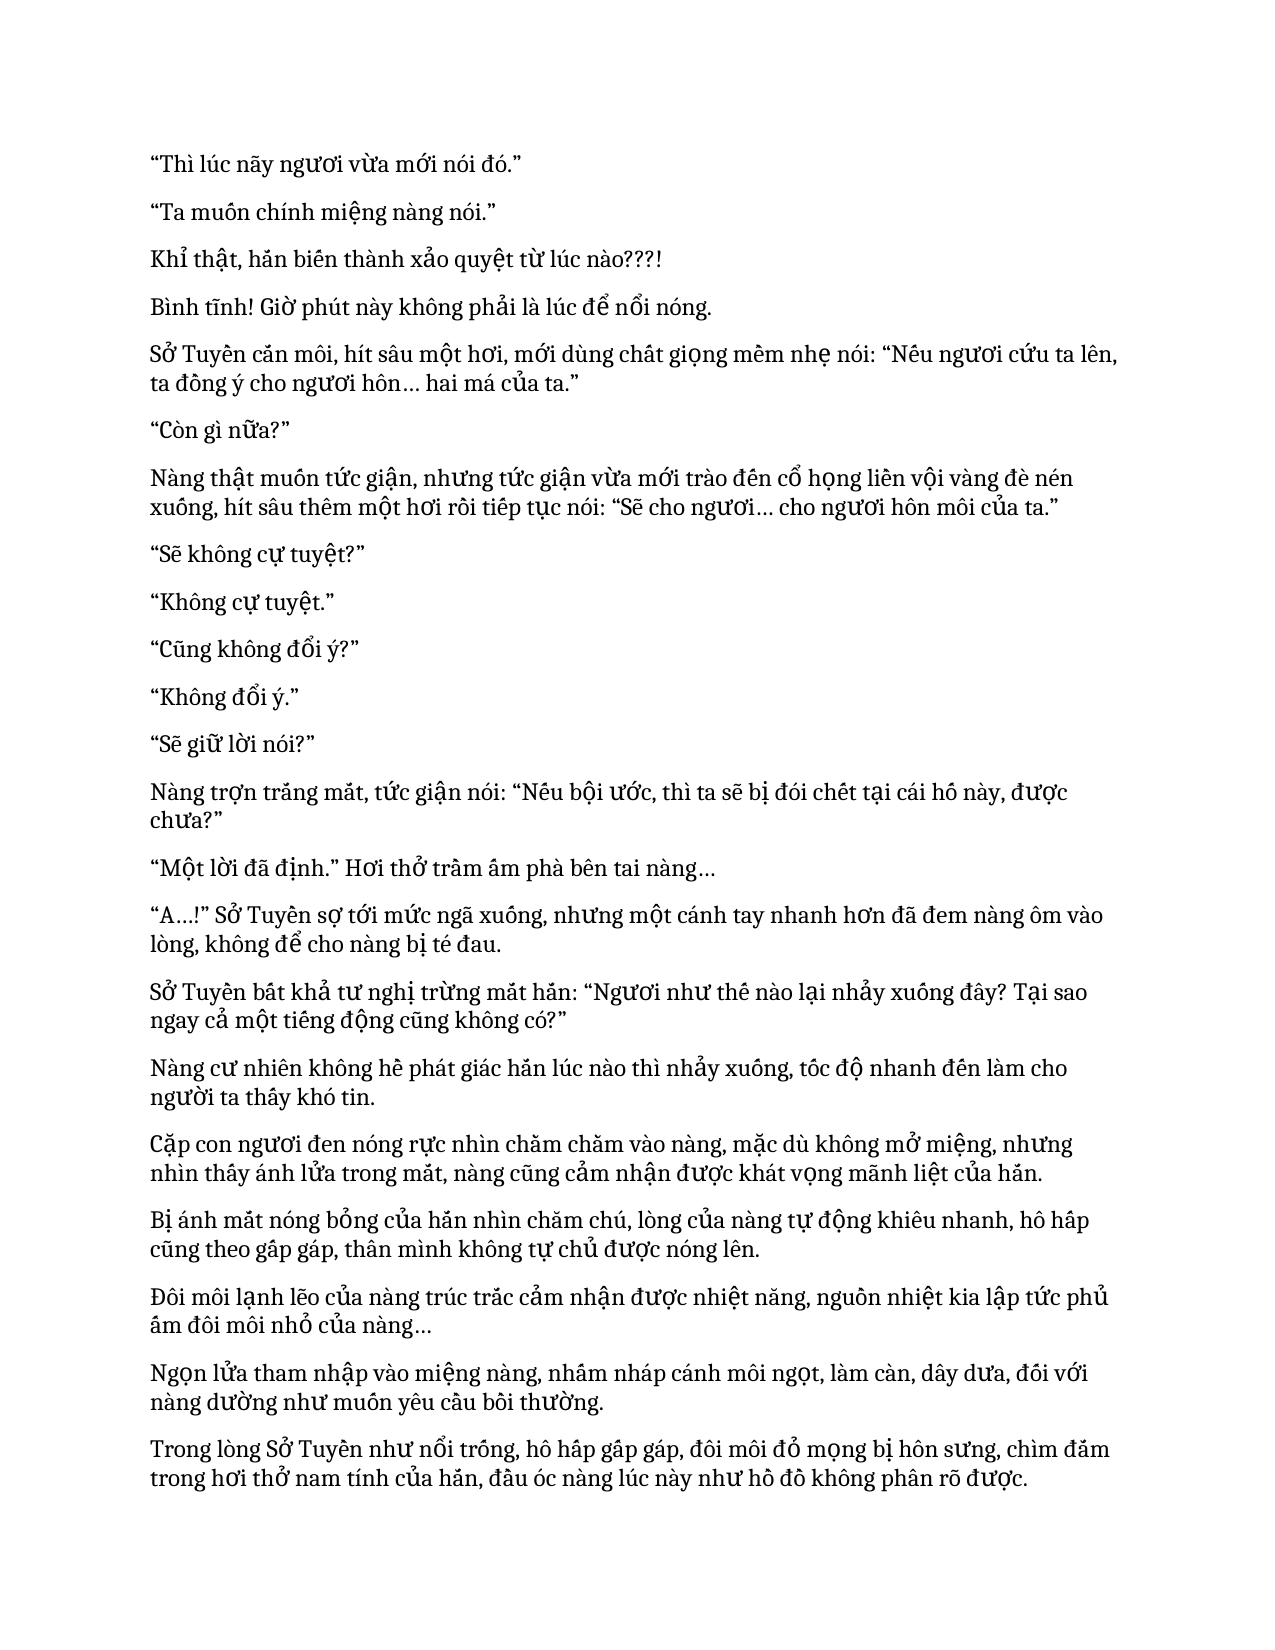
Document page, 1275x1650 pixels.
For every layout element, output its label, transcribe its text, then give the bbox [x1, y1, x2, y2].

text Khỉ thật, hắn biến thành xảo quyệt từ lúc nào???! [150, 245, 1125, 274]
text Nàng cư nhiên không hề phát giác hắn lúc nào thì nhảy xuống, tốc độ nhanh đến làm cho người ta thấy khó tin. [150, 1054, 1125, 1111]
text “Còn gì nữa?” [150, 416, 1125, 445]
text Sở Tuyền cắn môi, hít sâu một hơi, mới dùng chất giọng mềm nhẹ nói: “Nếu ngươi cứu ta lên, ta đồng ý cho ngươi hôn… hai má của ta.” [150, 340, 1125, 397]
text Trong lòng Sở Tuyền như nổi trống, hô hấp gấp gáp, đôi môi đỏ mọng bị hôn sưng, chìm đắm trong hơi thở nam tính của hắn, đầu óc nàng lúc này như hồ đồ không phân rõ được. [150, 1435, 1125, 1492]
text Ngọn lửa tham nhập vào miệng nàng, nhấm nháp cánh môi ngọt, làm càn, dây dưa, đối với nàng dường như muốn yêu cầu bồi thường. [150, 1359, 1125, 1416]
text “Thì lúc nãy ngươi vừa mới nói đó.” [150, 150, 1125, 179]
text “Sẽ giữ lời nói?” [150, 730, 1125, 759]
text Nàng trợn trắng mắt, tức giận nói: “Nếu bội ước, thì ta sẽ bị đói chết tại cái hố này, được chưa?” [150, 777, 1125, 835]
text “Sẽ không cự tuyệt?” [150, 540, 1125, 569]
text “A…!” Sở Tuyền sợ tới mức ngã xuống, nhưng một cánh tay nhanh hơn đã đem nàng ôm vào lòng, không để cho nàng bị té đau. [150, 901, 1125, 959]
text “Không cự tuyệt.” [150, 587, 1125, 616]
text “Ta muốn chính miệng nàng nói.” [150, 197, 1125, 226]
text Bình tĩnh! Giờ phút này không phải là lúc để nổi nóng. [150, 292, 1125, 321]
text Cặp con ngươi đen nóng rực nhìn chằm chằm vào nàng, mặc dù không mở miệng, nhưng nhìn thấy ánh lửa trong mắt, nàng cũng cảm nhận được khát vọng mãnh liệt của hắn. [150, 1130, 1125, 1187]
text Bị ánh mắt nóng bỏng của hắn nhìn chăm chú, lòng của nàng tự động khiêu nhanh, hô hấp cũng theo gấp gáp, thân mình không tự chủ được nóng lên. [150, 1206, 1125, 1264]
text “Không đổi ý.” [150, 682, 1125, 711]
text Sở Tuyền bất khả tư nghị trừng mắt hắn: “Ngươi như thế nào lại nhảy xuống đây? Tại sao ngay cả một tiếng động cũng không có?” [150, 977, 1125, 1035]
text Nàng thật muốn tức giận, nhưng tức giận vừa mới trào đến cổ họng liền vội vàng đè nén xuống, hít sâu thêm một hơi rồi tiếp tục nói: “Sẽ cho ngươi… cho ngươi hôn môi của ta.” [150, 464, 1125, 521]
text “Cũng không đổi ý?” [150, 635, 1125, 664]
text Đôi môi lạnh lẽo của nàng trúc trắc cảm nhận được nhiệt năng, nguồn nhiệt kia lập tức phủ ấm đôi môi nhỏ của nàng… [150, 1282, 1125, 1340]
text “Một lời đã định.” Hơi thở trầm ấm phà bên tai nàng… [150, 854, 1125, 882]
